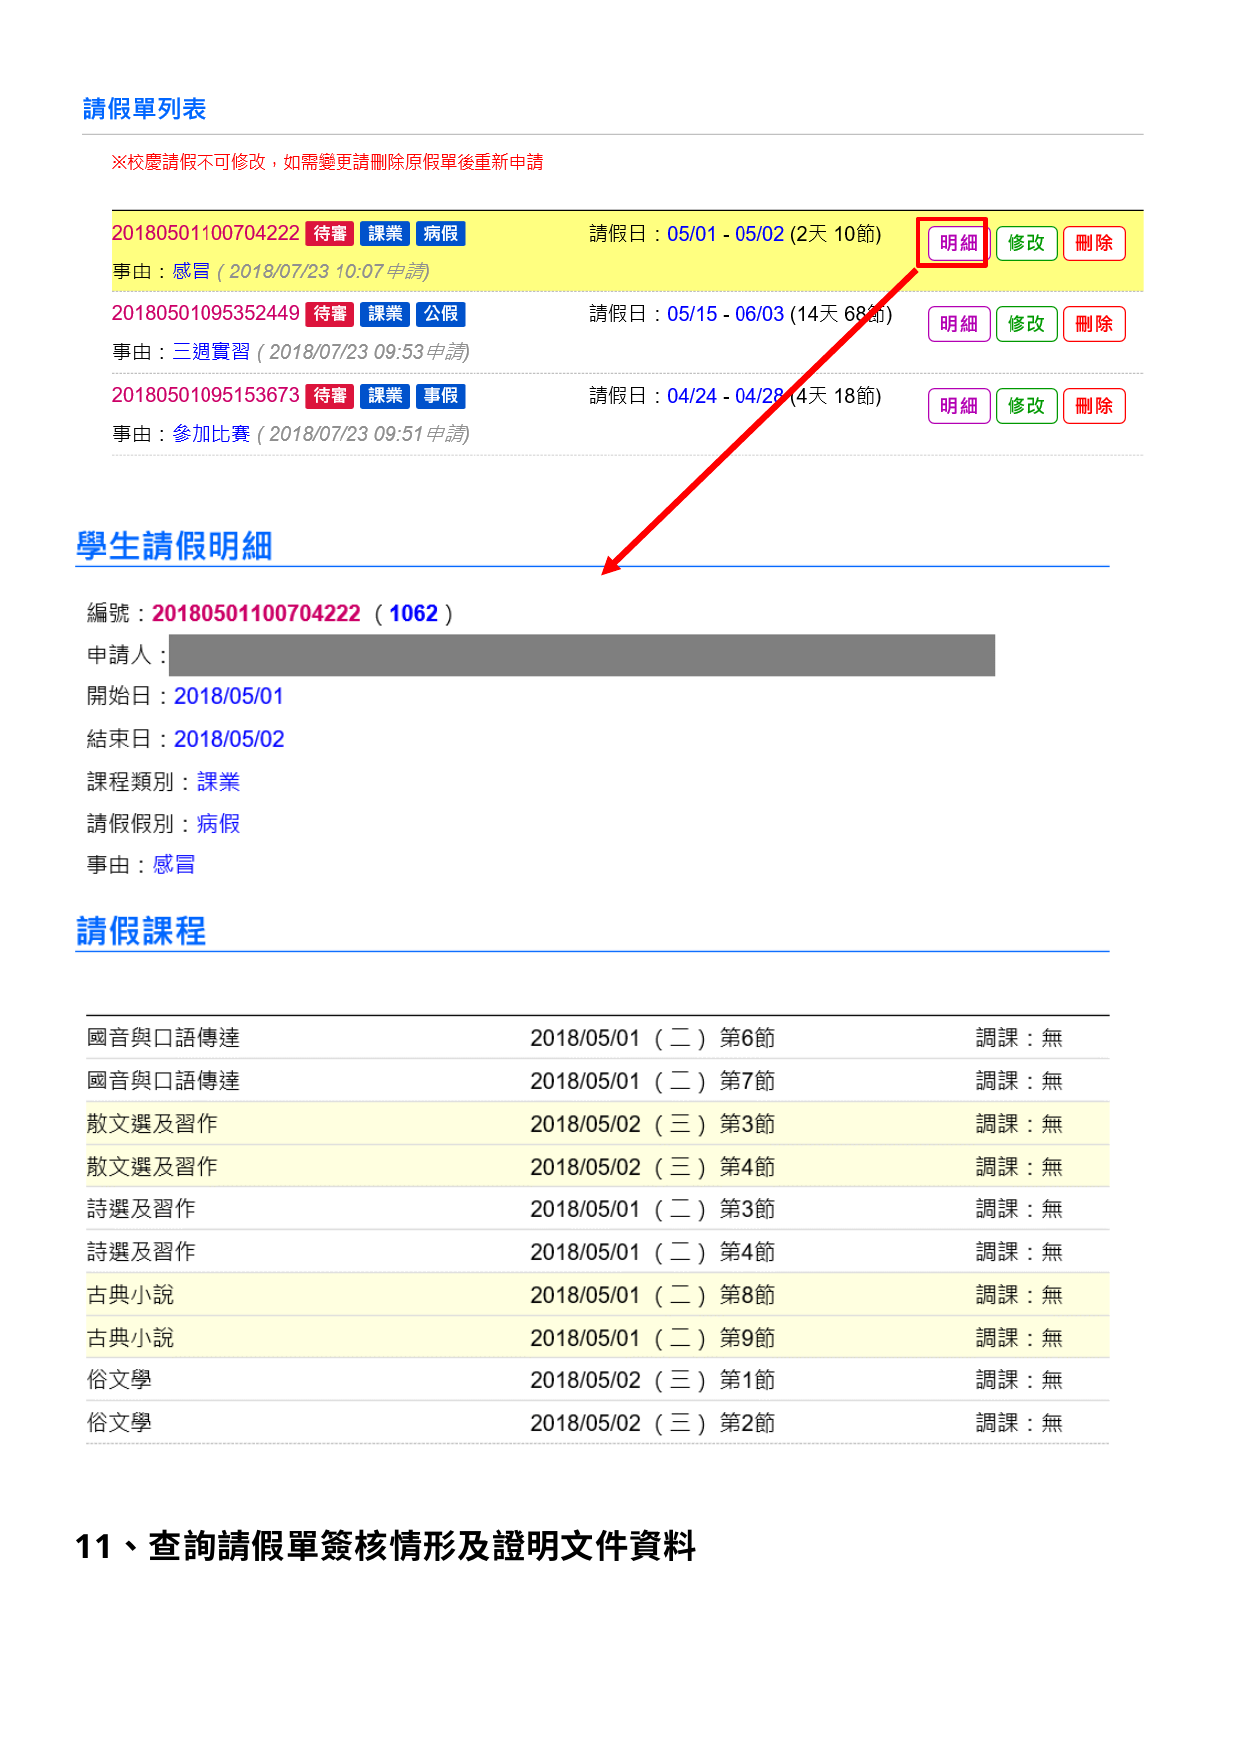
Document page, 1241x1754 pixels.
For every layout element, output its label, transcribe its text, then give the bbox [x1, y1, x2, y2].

picture [73, 523, 1110, 1452]
text 11、查詢請假單簽核情形及證明文件資料 [74, 1519, 1167, 1568]
picture [73, 89, 1144, 456]
